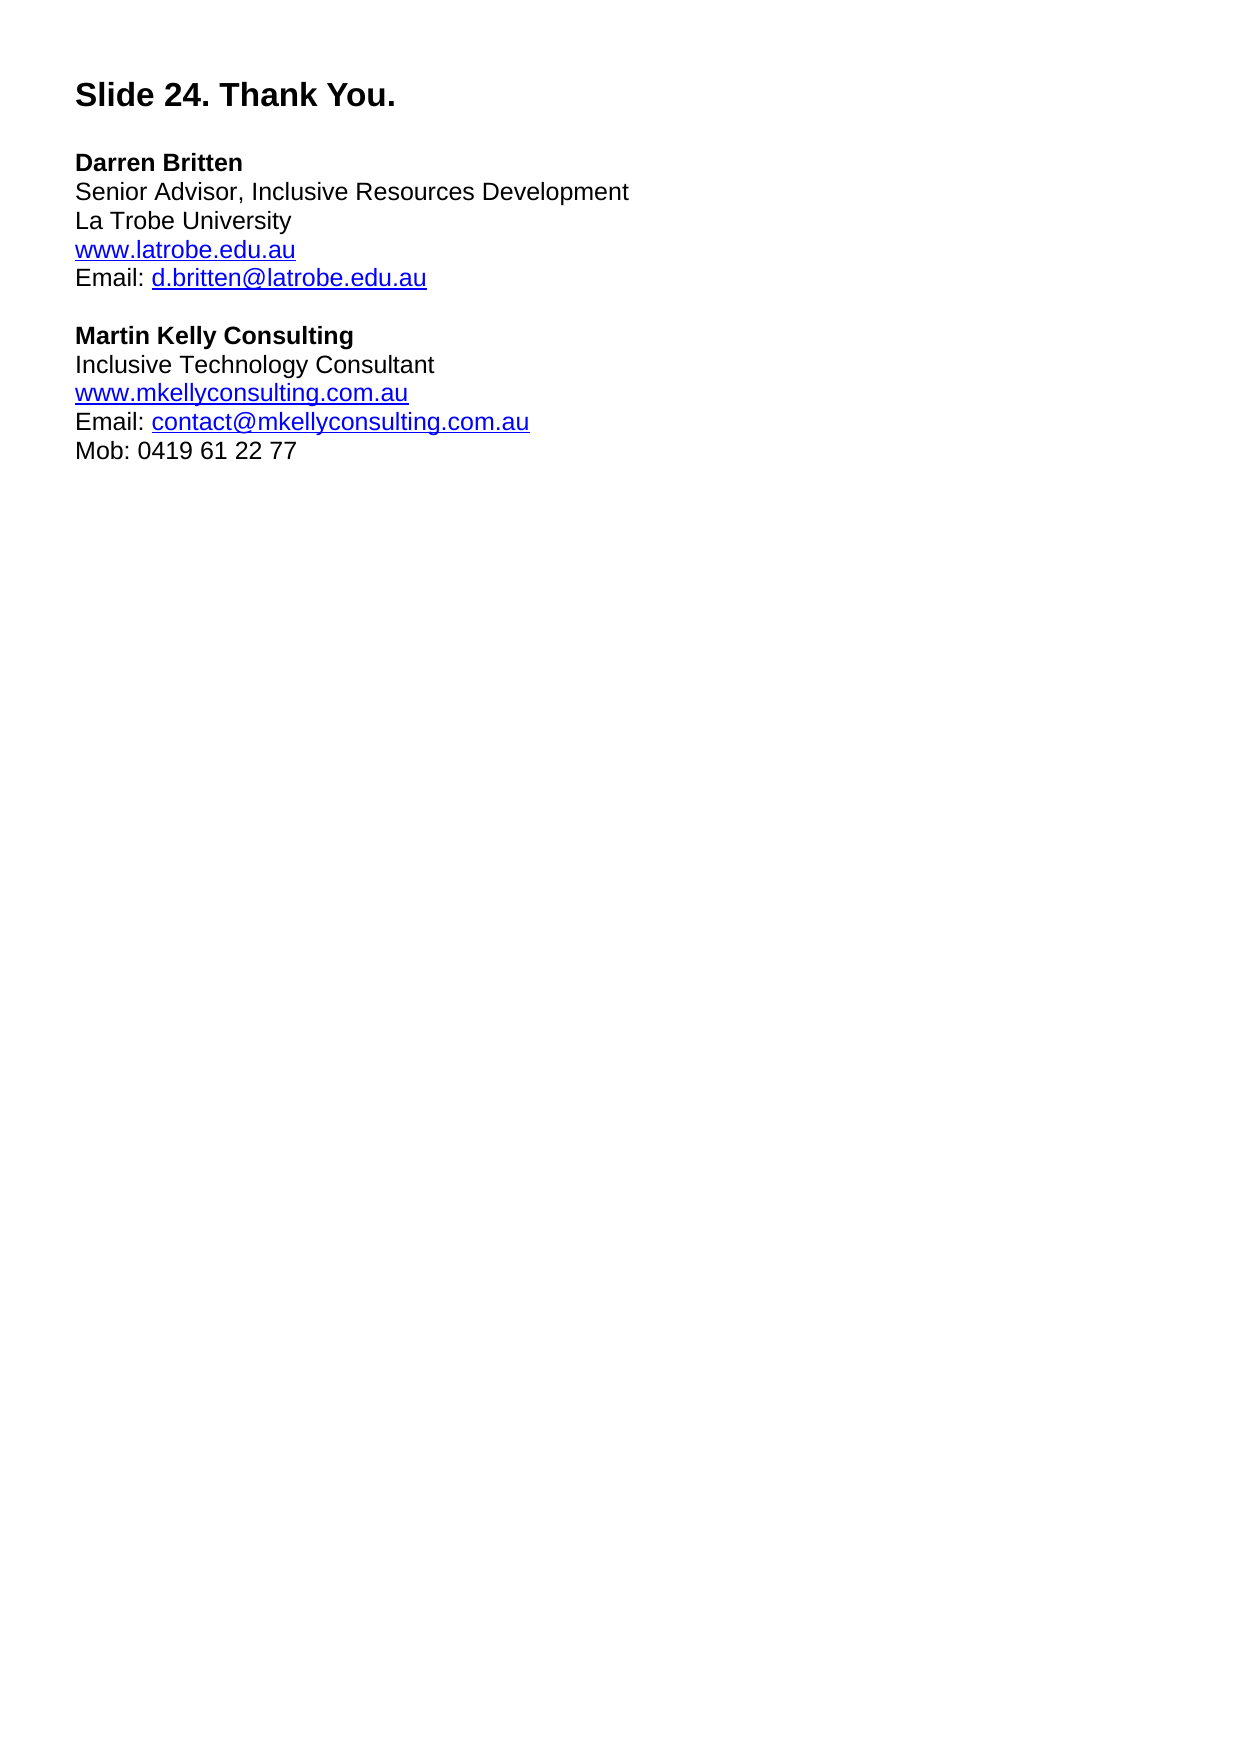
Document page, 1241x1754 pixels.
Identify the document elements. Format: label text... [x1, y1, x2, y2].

text Mob: 0419 61 22 77 [75, 436, 1165, 465]
text Martin Kelly Consulting [75, 321, 1165, 350]
text www.mkellyconsulting.com.au [75, 378, 1165, 407]
text Darren Britten [75, 148, 1165, 177]
text Inclusive Technology Consultant [75, 350, 1165, 378]
text Senior Advisor, Inclusive Resources Development [75, 177, 1165, 206]
text Email: d.britten@latrobe.edu.au [75, 263, 1165, 292]
text La Trobe University [75, 206, 1165, 235]
text www.latrobe.edu.au [75, 235, 1165, 263]
subtitle Slide 24. Thank You. [75, 75, 1165, 113]
text Email: contact@mkellyconsulting.com.au [75, 407, 1165, 436]
